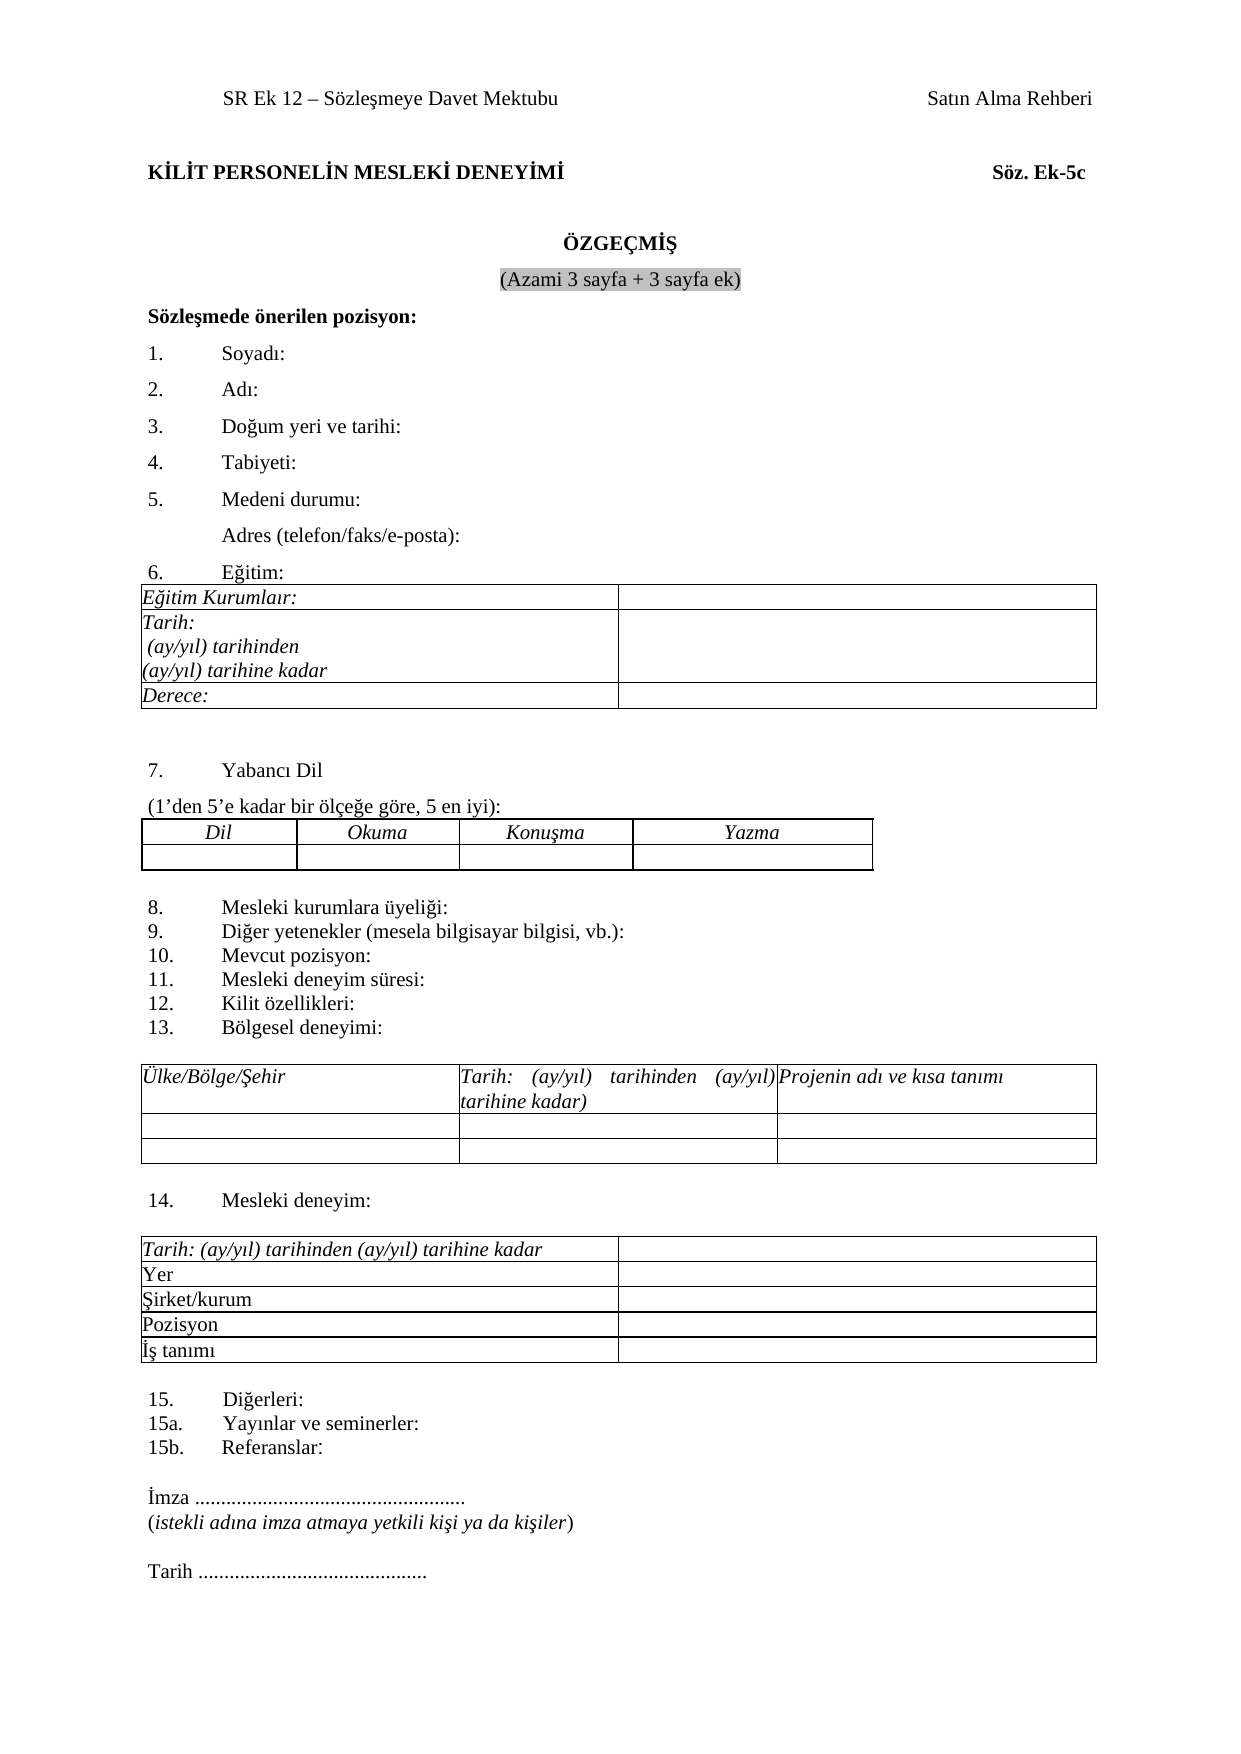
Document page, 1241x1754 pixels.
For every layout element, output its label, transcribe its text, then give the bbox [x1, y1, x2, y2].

text 11. Mesleki deneyim süresi: [148, 967, 1093, 991]
table_cell [619, 1287, 1096, 1311]
text 7. Yabancı Dil [148, 757, 1093, 782]
text (Azami 3 sayfa + 3 sayfa ek) [148, 267, 1093, 291]
text 12. Kilit özellikleri: [148, 991, 1093, 1015]
table_header [619, 585, 1096, 609]
text Sözleşmede önerilen pozisyon: [148, 304, 1093, 328]
text Adres (telefon/faks/e-posta): [148, 523, 1093, 547]
text 13. Bölgesel deneyimi: [148, 1015, 1093, 1039]
table_cell Şirket/kurum [142, 1287, 618, 1311]
table_cell [619, 610, 1096, 682]
table_cell [619, 1338, 1096, 1362]
table_header Yazma [634, 820, 872, 844]
text (istekli adına imza atmaya yetkili kişi ya da kişiler) [148, 1510, 1093, 1534]
text 9. Diğer yetenekler (mesela bilgisayar bilgisi, vb.): [148, 919, 1093, 943]
table_cell [634, 845, 872, 869]
text 8. Mesleki kurumlara üyeliği: [148, 895, 1093, 919]
text 3. Doğum yeri ve tarihi: [148, 414, 1093, 438]
table_cell İş tanımı [142, 1338, 618, 1362]
table_header Ülke/Bölge/Şehir [142, 1065, 459, 1113]
table_header Eğitim Kurumlaır: [142, 585, 618, 609]
table_cell [142, 1139, 459, 1163]
table_cell [143, 845, 296, 869]
table_cell [298, 845, 459, 869]
table_header Projenin adı ve kısa tanımı [778, 1065, 1096, 1113]
table_cell Derece: [142, 683, 618, 707]
table_cell [778, 1139, 1096, 1163]
table_cell Yer [142, 1262, 618, 1286]
text İmza .................................................... [148, 1485, 1093, 1510]
text 6. Eğitim: [148, 560, 1093, 584]
text 14. Mesleki deneyim: [148, 1188, 1093, 1212]
table_cell [460, 845, 632, 869]
text 10. Mevcut pozisyon: [148, 943, 1093, 967]
table_cell [619, 1313, 1096, 1336]
text 15b. Referanslar: [148, 1435, 1093, 1460]
table_cell Tarih: (ay/yıl) tarihinden (ay/yıl) tarihine kadar [142, 610, 618, 682]
table_cell [619, 1262, 1096, 1286]
table_header Dil [143, 820, 296, 844]
text 5. Medeni durumu: [148, 487, 1093, 511]
table_header Tarih: (ay/yıl) tarihinden (ay/yıl) tarihine kadar [142, 1237, 618, 1261]
text 15. Diğerleri: [148, 1387, 1093, 1411]
table_header Okuma [298, 820, 459, 844]
text 1. Soyadı: [148, 341, 1093, 364]
text 15a. Yayınlar ve seminerler: [148, 1411, 1093, 1435]
table_cell [778, 1114, 1096, 1138]
table_cell [460, 1114, 777, 1138]
text (1’den 5’e kadar bir ölçeğe göre, 5 en iyi): [148, 794, 1093, 818]
text Tarih ............................................ [148, 1559, 1093, 1584]
text 2. Adı: [148, 377, 1093, 401]
table_cell Pozisyon [142, 1313, 618, 1336]
table_cell [142, 1114, 459, 1138]
table_cell [619, 683, 1096, 707]
table_header Tarih: (ay/yıl) tarihinden (ay/yıl) tarihine kadar) [460, 1065, 777, 1113]
text ÖZGEÇMİŞ [148, 231, 1093, 255]
text 4. Tabiyeti: [148, 450, 1093, 474]
text KİLİT PERSONELİN MESLEKİ DENEYİMİ Söz. Ek-5c [148, 160, 1093, 184]
table_header Konuşma [460, 820, 632, 844]
table_header [619, 1237, 1096, 1261]
table_cell [460, 1139, 777, 1163]
